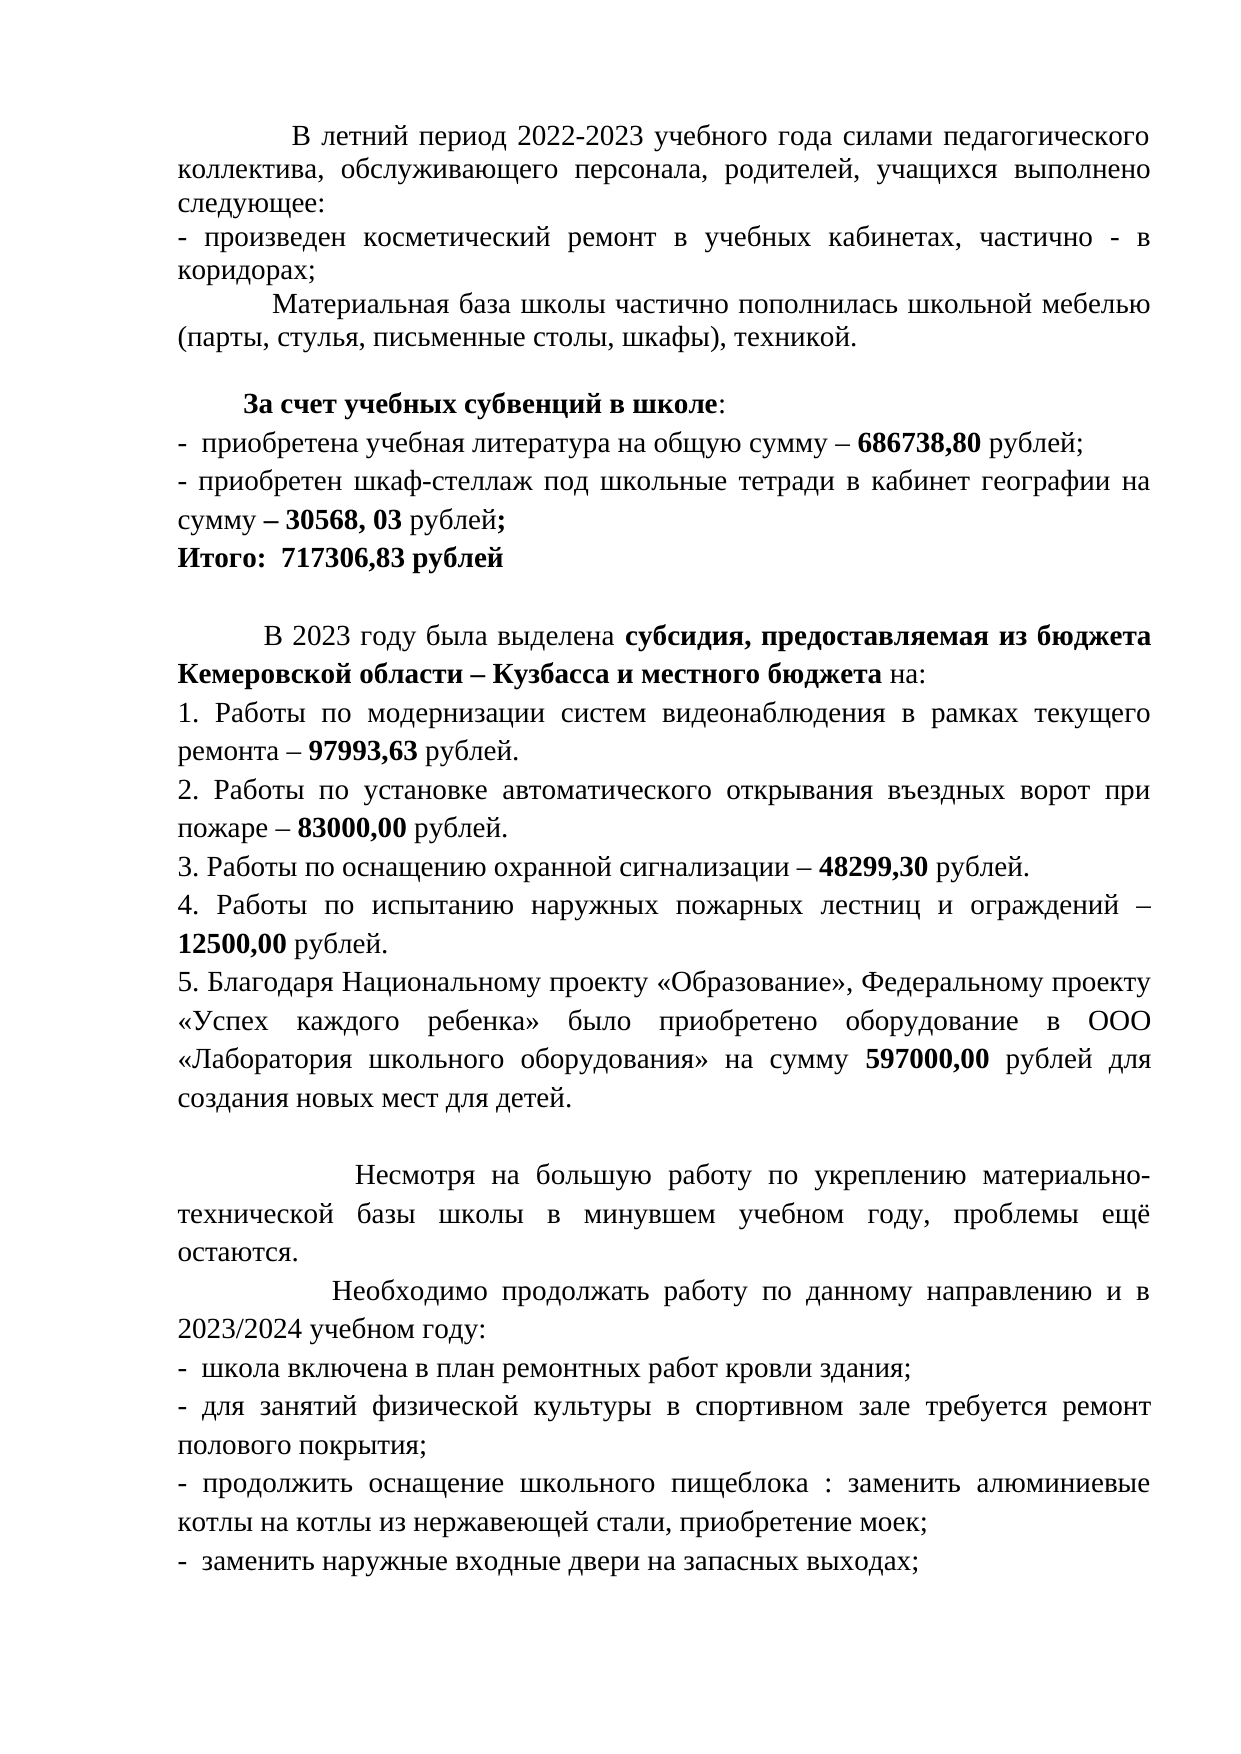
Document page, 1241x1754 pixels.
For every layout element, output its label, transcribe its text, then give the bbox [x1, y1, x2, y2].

text За счет учебных субвенций в школе: [177, 386, 1152, 420]
text - приобретена учебная литература на общую сумму – 686738,80 рублей; [177, 425, 1152, 458]
text Необходимо продолжать работу по данному направлению и в 2023/2024 учебном году: [177, 1273, 1152, 1345]
text 3. Работы по оснащению охранной сигнализации – 48299,30 рублей. [177, 849, 1152, 882]
text - приобретен шкаф-стеллаж под школьные тетради в кабинет географии на сумму – 30568, 03 рублей; [177, 463, 1152, 536]
text В 2023 году была выделена субсидия, предоставляемая из бюджета Кемеровской области – Кузбасса и местного бюджета на: [177, 618, 1152, 690]
text Несмотря на большую работу по укреплению материально-технической базы школы в минувшем учебном году, проблемы ещё остаются. [177, 1157, 1152, 1268]
text Итого: 717306,83 рублей [177, 541, 1152, 574]
text 2. Работы по установке автоматического открывания въездных ворот при пожаре – 83000,00 рублей. [177, 772, 1152, 844]
text 5. Благодаря Национальному проекту «Образование», Федеральному проекту «Успех каждого ребенка» было приобретено оборудование в ООО «Лаборатория школьного оборудования» на сумму 597000,00 рублей для создания новых мест для детей. [177, 964, 1152, 1114]
text - продолжить оснащение школьного пищеблока : заменить алюминиевые котлы на котлы из нержавеющей стали, приобретение моек; [177, 1466, 1152, 1538]
text - для занятий физической культуры в спортивном зале требуется ремонт полового покрытия; [177, 1388, 1152, 1461]
text В летний период 2022-2023 учебного года силами педагогического коллектива, обслуживающего персонала, родителей, учащихся выполнено следующее: [177, 118, 1152, 219]
text 4. Работы по испытанию наружных пожарных лестниц и ограждений – 12500,00 рублей. [177, 887, 1152, 959]
text Материальная база школы частично пополнилась школьной мебелью (парты, стулья, письменные столы, шкафы), техникой. [177, 286, 1152, 353]
text 1. Работы по модернизации систем видеонаблюдения в рамках текущего ремонта – 97993,63 рублей. [177, 695, 1152, 767]
text - произведен косметический ремонт в учебных кабинетах, частично - в коридорах; [177, 219, 1152, 286]
text - школа включена в план ремонтных работ кровли здания; [177, 1350, 1152, 1383]
text - заменить наружные входные двери на запасных выходах; [177, 1543, 1152, 1576]
